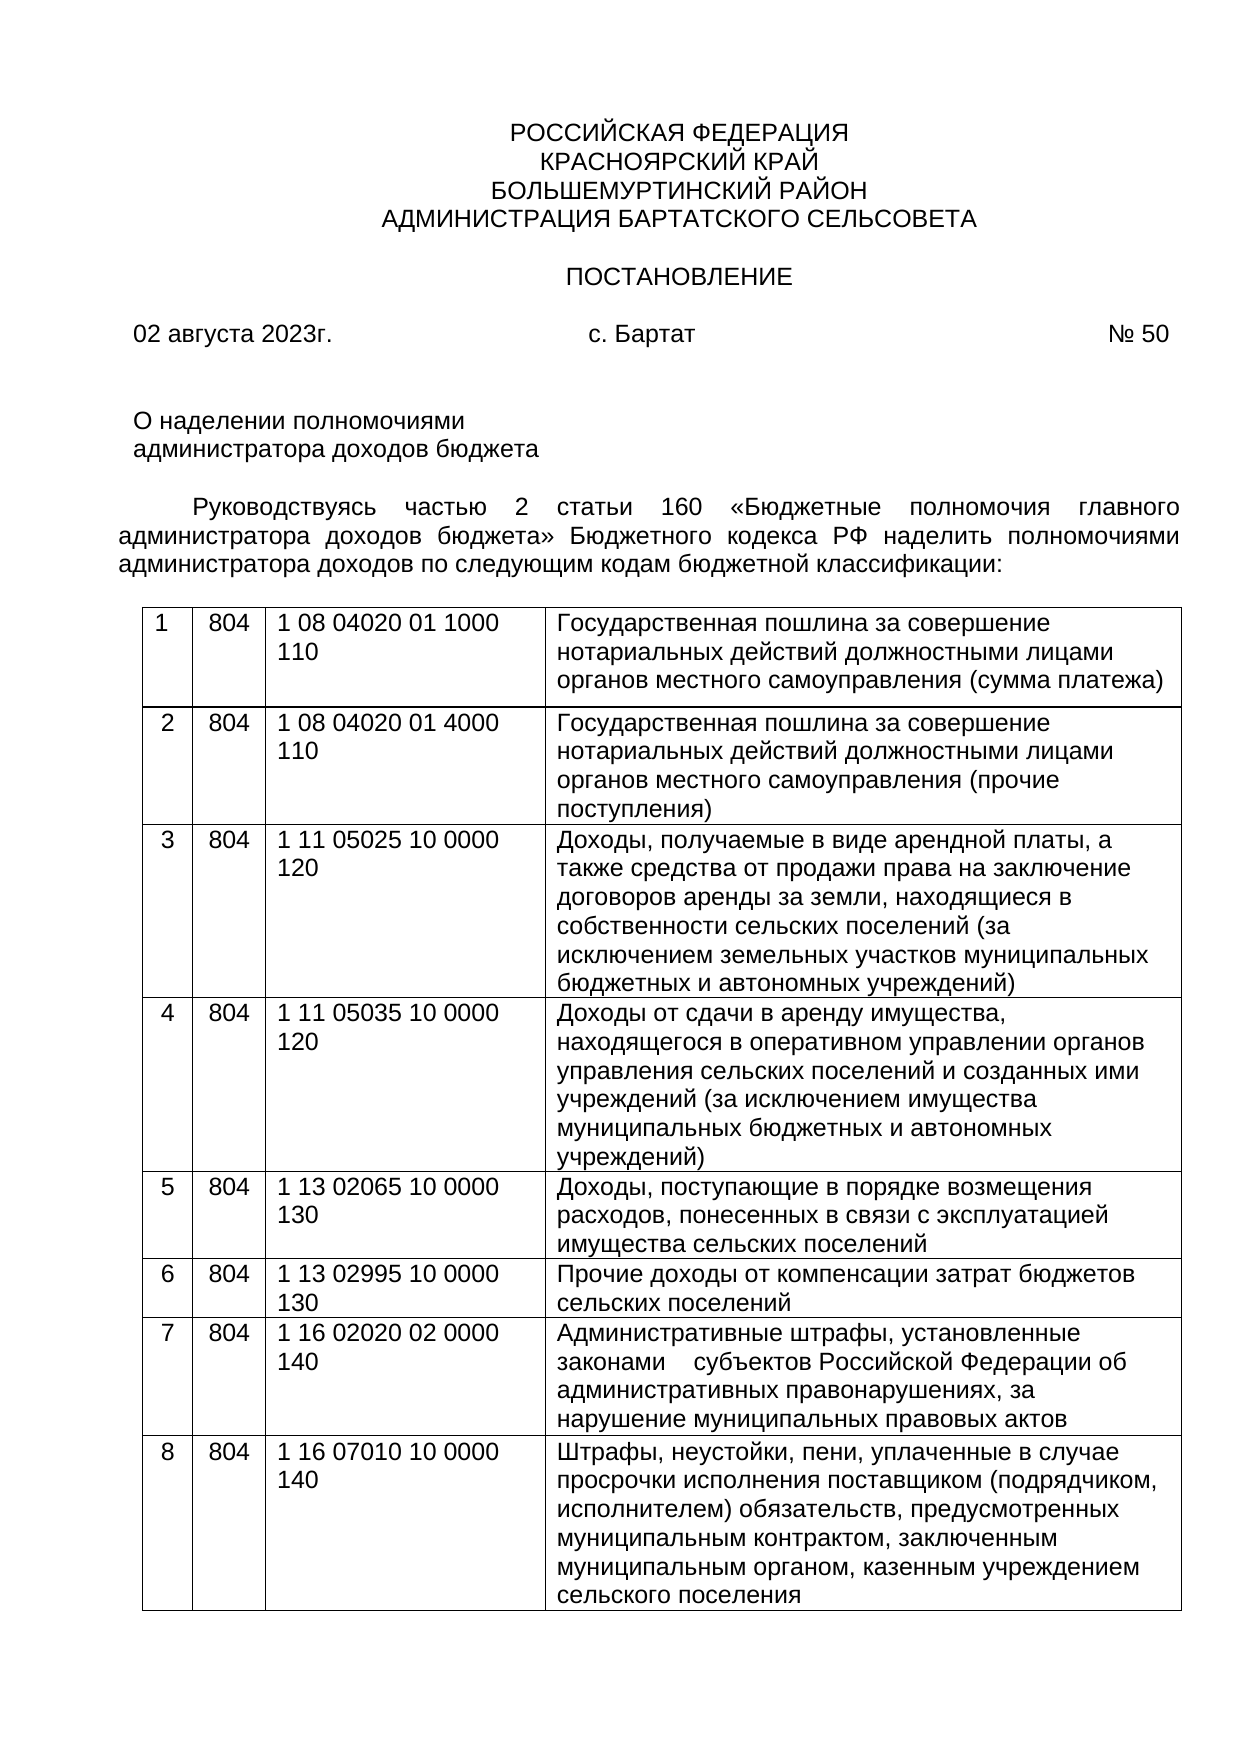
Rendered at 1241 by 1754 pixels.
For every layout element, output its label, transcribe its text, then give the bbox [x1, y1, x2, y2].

table_header 1 [143, 608, 192, 706]
table_cell 5 [143, 1172, 192, 1258]
table_cell 804 [193, 998, 265, 1171]
text БОЛЬШЕМУРТИНСКИЙ РАЙОН [177, 176, 1181, 204]
table_cell 7 [143, 1318, 192, 1435]
text О наделении полномочиями [133, 406, 1181, 434]
table_header 1 08 04020 01 1000 110 [266, 608, 545, 706]
table_header № 50 [743, 319, 1181, 348]
table_cell Доходы, получаемые в виде арендной платы, а также средства от продажи права на заключение договоров аренды за земли, находящиеся в собственности сельских поселений (за исключением земельных участков муниципальных бюджетных и автономных учреждений) [546, 825, 1181, 997]
table_cell Административные штрафы, установленные законами субъектов Российской Федерации об административных правонарушениях, за нарушение муниципальных правовых актов [546, 1318, 1181, 1435]
table_cell 1 13 02065 10 0000 130 [266, 1172, 545, 1258]
table_cell 1 11 05025 10 0000 120 [266, 825, 545, 997]
table_cell 1 13 02995 10 0000 130 [266, 1259, 545, 1317]
table_cell 2 [143, 708, 192, 824]
table_header с. Бартат [418, 319, 743, 348]
table_cell 1 16 02020 02 0000 140 [266, 1318, 545, 1435]
table_cell 804 [193, 1318, 265, 1435]
text АДМИНИСТРАЦИЯ БАРТАТСКОГО СЕЛЬСОВЕТА [177, 204, 1181, 233]
table_cell Доходы от сдачи в аренду имущества, находящегося в оперативном управлении органов управления сельских поселений и созданных ими учреждений (за исключением имущества муниципальных бюджетных и автономных учреждений) [546, 998, 1181, 1171]
table_cell 6 [143, 1259, 192, 1317]
table_cell 804 [193, 1436, 265, 1610]
table_cell 1 08 04020 01 4000 110 [266, 708, 545, 824]
text РОССИЙСКАЯ ФЕДЕРАЦИЯ [177, 118, 1181, 147]
table_cell 804 [193, 825, 265, 997]
text Руководствуясь частью 2 статьи 160 «Бюджетные полномочия главного администратора доходов бюджета» Бюджетного кодекса РФ наделить полномочиями администратора доходов по следующим кодам бюджетной классификации: [118, 492, 1181, 578]
table_cell 3 [143, 825, 192, 997]
table_header 02 августа 2023г. [92, 319, 417, 348]
table_cell Штрафы, неустойки, пени, уплаченные в случае просрочки исполнения поставщиком (подрядчиком, исполнителем) обязательств, предусмотренных муниципальным контрактом, заключенным муниципальным органом, казенным учреждением сельского поселения [546, 1436, 1181, 1610]
table_cell 804 [193, 1259, 265, 1317]
table_cell 804 [193, 708, 265, 824]
text КРАСНОЯРСКИЙ КРАЙ [177, 147, 1181, 176]
table_header Государственная пошлина за совершение нотариальных действий должностными лицами органов местного самоуправления (сумма платежа) [546, 608, 1181, 706]
table_cell 8 [143, 1436, 192, 1610]
table_cell 1 11 05035 10 0000 120 [266, 998, 545, 1171]
table_header 804 [193, 608, 265, 706]
table_cell Государственная пошлина за совершение нотариальных действий должностными лицами органов местного самоуправления (прочие поступления) [546, 708, 1181, 824]
table_cell Прочие доходы от компенсации затрат бюджетов сельских поселений [546, 1259, 1181, 1317]
table_cell 804 [193, 1172, 265, 1258]
table_cell 4 [143, 998, 192, 1171]
text администратора доходов бюджета [133, 434, 1181, 463]
table_cell Доходы, поступающие в порядке возмещения расходов, понесенных в связи с эксплуатацией имущества сельских поселений [546, 1172, 1181, 1258]
table_cell 1 16 07010 10 0000 140 [266, 1436, 545, 1610]
text ПОСТАНОВЛЕНИЕ [177, 262, 1181, 291]
